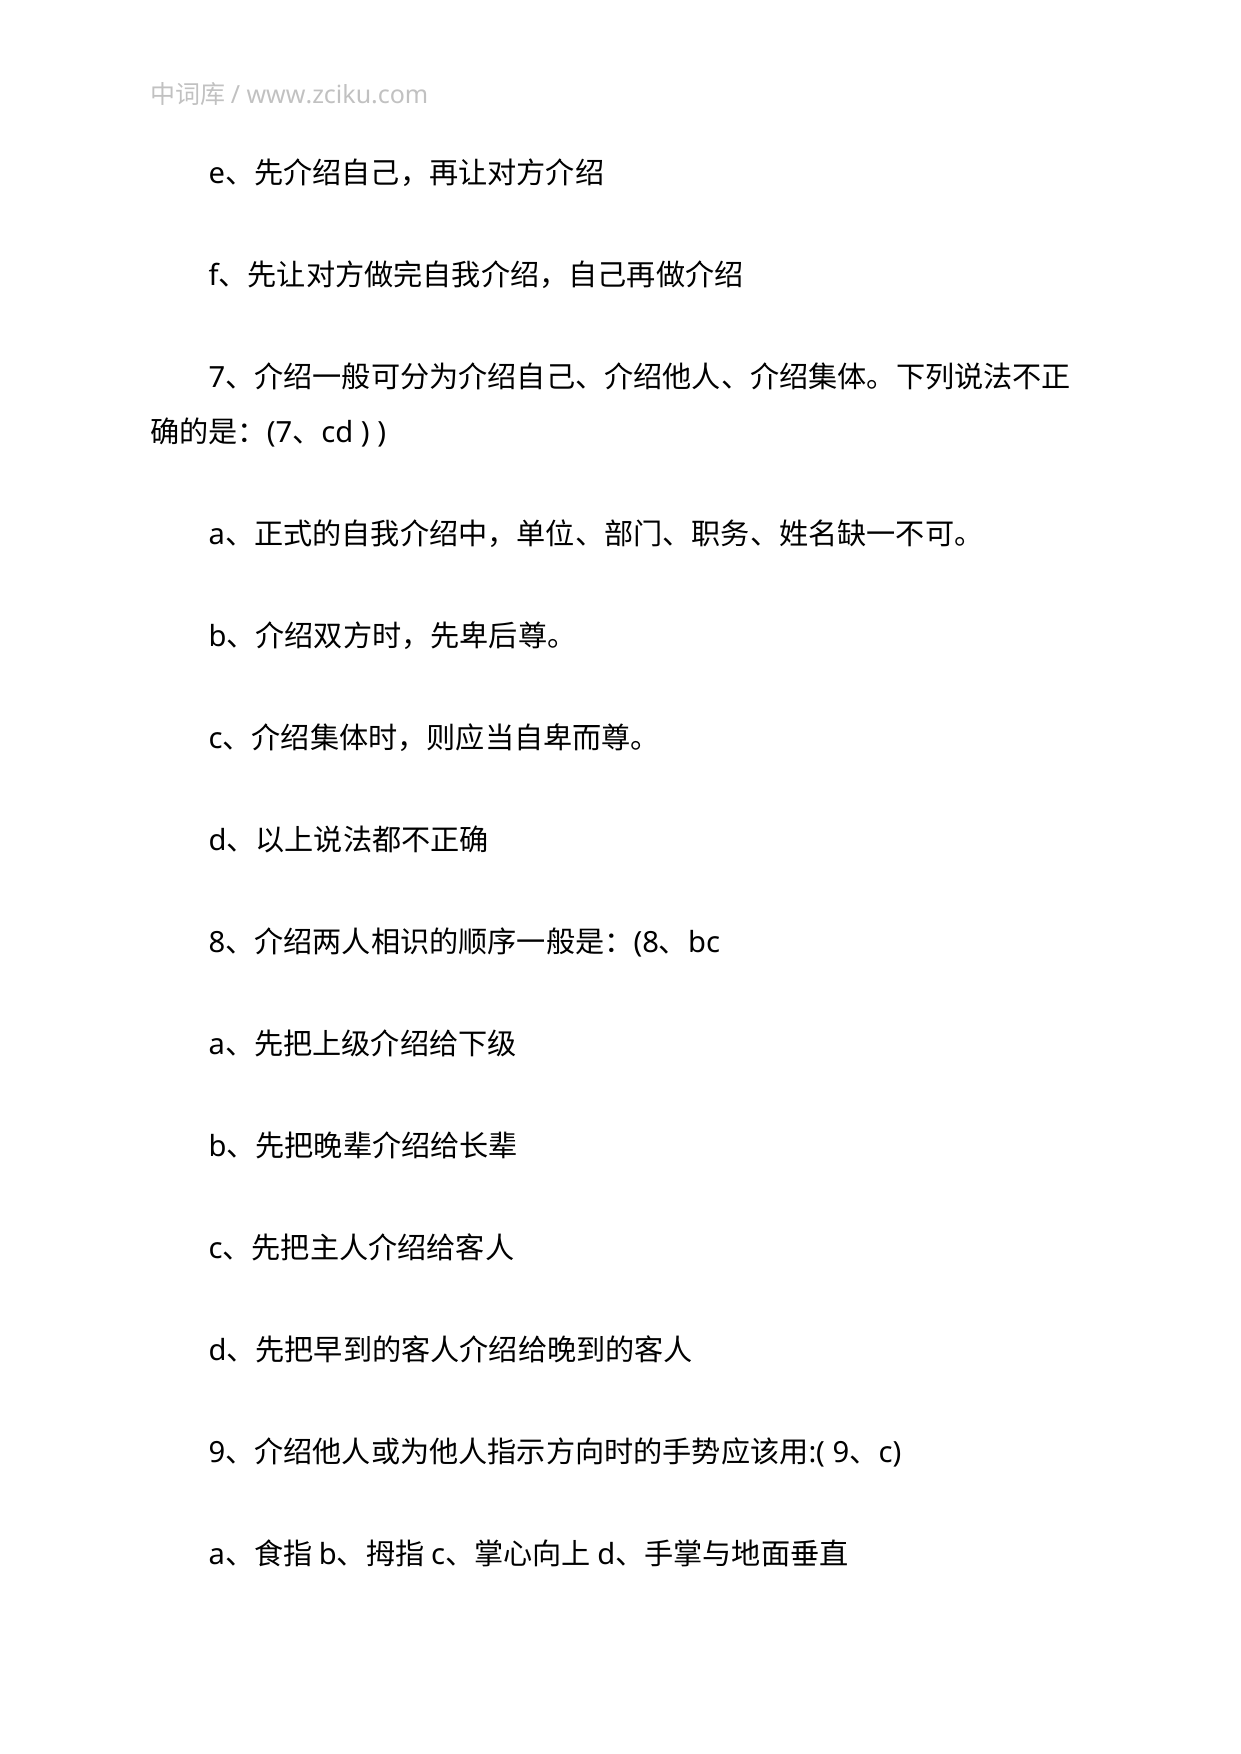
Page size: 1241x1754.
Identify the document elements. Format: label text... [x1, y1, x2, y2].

text e、先介绍自己，再让对方介绍 [150, 150, 1090, 192]
text 7、介绍一般可分为介绍自己、介绍他人、介绍集体。下列说法不正确的是：(7、cd ) ) [150, 354, 1090, 451]
text a、先把上级介绍给下级 [150, 1021, 1090, 1063]
text a、正式的自我介绍中，单位、部门、职务、姓名缺一不可。 [150, 511, 1090, 553]
text c、介绍集体时，则应当自卑而尊。 [150, 715, 1090, 757]
text a、食指 b、拇指 c、掌心向上 d、手掌与地面垂直 [150, 1531, 1090, 1573]
text 8、介绍两人相识的顺序一般是：(8、bc [150, 919, 1090, 961]
text d、以上说法都不正确 [150, 817, 1090, 859]
text b、介绍双方时，先卑后尊。 [150, 613, 1090, 655]
text b、先把晚辈介绍给长辈 [150, 1123, 1090, 1165]
text c、先把主人介绍给客人 [150, 1225, 1090, 1267]
text 9、介绍他人或为他人指示方向时的手势应该用:( 9、c) [150, 1429, 1090, 1471]
text d、先把早到的客人介绍给晚到的客人 [150, 1327, 1090, 1369]
text f、先让对方做完自我介绍，自己再做介绍 [150, 252, 1090, 294]
